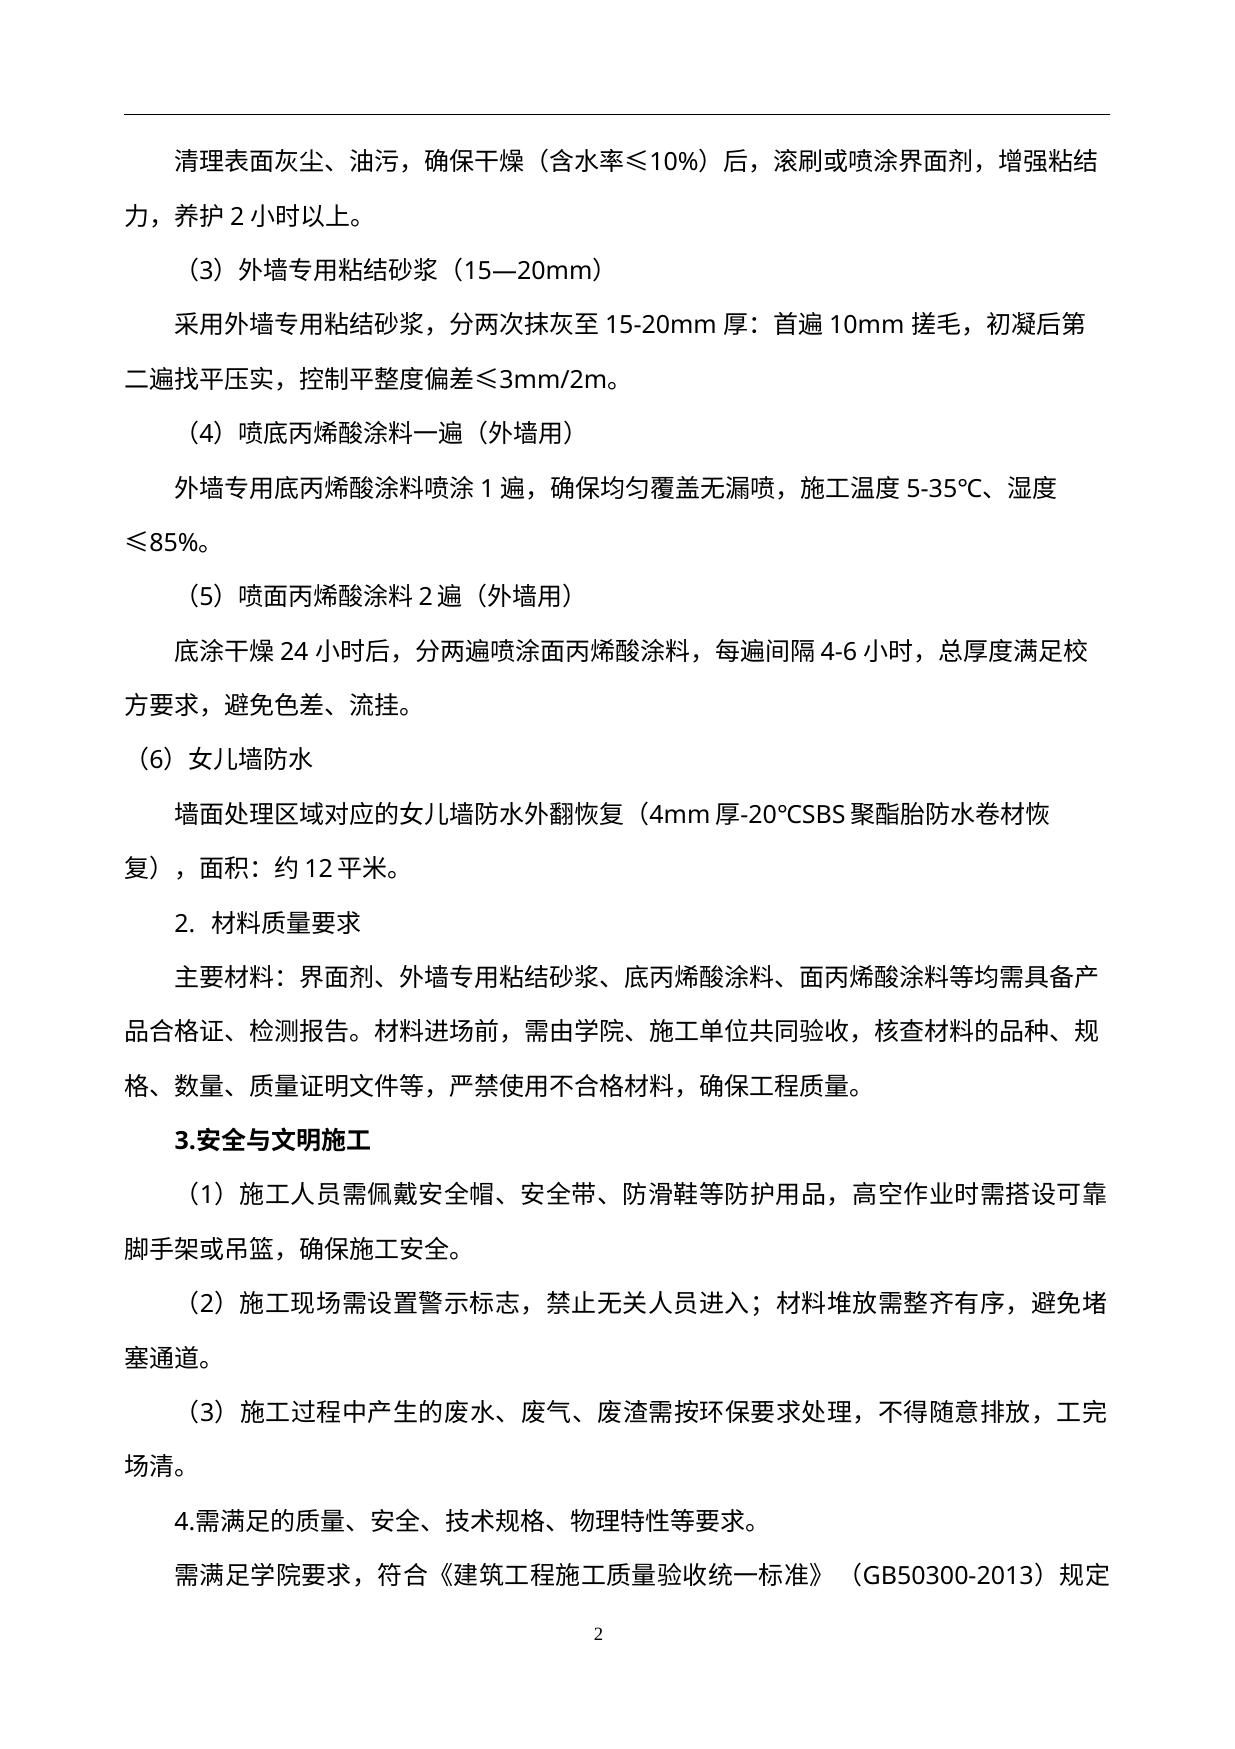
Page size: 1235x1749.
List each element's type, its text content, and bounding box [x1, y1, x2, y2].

text 主要材料：界面剂、外墙专用粘结砂浆、底丙烯酸涂料、面丙烯酸涂料等均需具备产品合格证、检测报告。材料进场前，需由学院、施工单位共同验收，核查材料的品种、规格、数量、质量证明文件等，严禁使用不合格材料，确保工程质量。 [124, 957, 1110, 1102]
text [124, 1556, 1110, 1592]
list 女儿墙防水 [124, 740, 1110, 776]
text 采用外墙专用粘结砂浆，分两次抹灰至 15-20mm 厚：首遍 10mm 搓毛，初凝后第二遍找平压实，控制平整度偏差≤3mm/2m。 [124, 305, 1110, 396]
text （5）喷面丙烯酸涂料2遍（外墙用） [124, 577, 1110, 613]
text 清理表面灰尘、油污，确保干燥（含水率≤10%）后，滚刷或喷涂界面剂，增强粘结力，养护 2 小时以上。 [124, 142, 1110, 232]
text 外墙专用底丙烯酸涂料喷涂 1 遍，确保均匀覆盖无漏喷，施工温度 5-35℃、湿度≤85%。 [124, 468, 1110, 559]
text （4）喷底丙烯酸涂料一遍（外墙用） [124, 414, 1110, 450]
text （2）施工现场需设置警示标志，禁止无关人员进入；材料堆放需整齐有序，避免堵塞通道。 [124, 1284, 1110, 1374]
text （3）施工过程中产生的废水、废气、废渣需按环保要求处理，不得随意排放，工完场清。 [124, 1392, 1110, 1483]
text （3）外墙专用粘结砂浆（15—20mm） [124, 251, 1110, 287]
text 3.安全与文明施工 [124, 1121, 1110, 1157]
text 底涂干燥 24 小时后，分两遍喷涂面丙烯酸涂料，每遍间隔 4-6 小时，总厚度满足校方要求，避免色差、流挂。 [124, 631, 1110, 722]
text 墙面处理区域对应的女儿墙防水外翻恢复（4mm厚-20℃SBS聚酯胎防水卷材恢复），面积：约12平米。 [124, 794, 1110, 885]
list 材料质量要求 [124, 903, 1110, 939]
text 4.需满足的质量、安全、技术规格、物理特性等要求。 [124, 1501, 1110, 1537]
text （1）施工人员需佩戴安全帽、安全带、防滑鞋等防护用品，高空作业时需搭设可靠脚手架或吊篮，确保施工安全。 [124, 1175, 1110, 1266]
